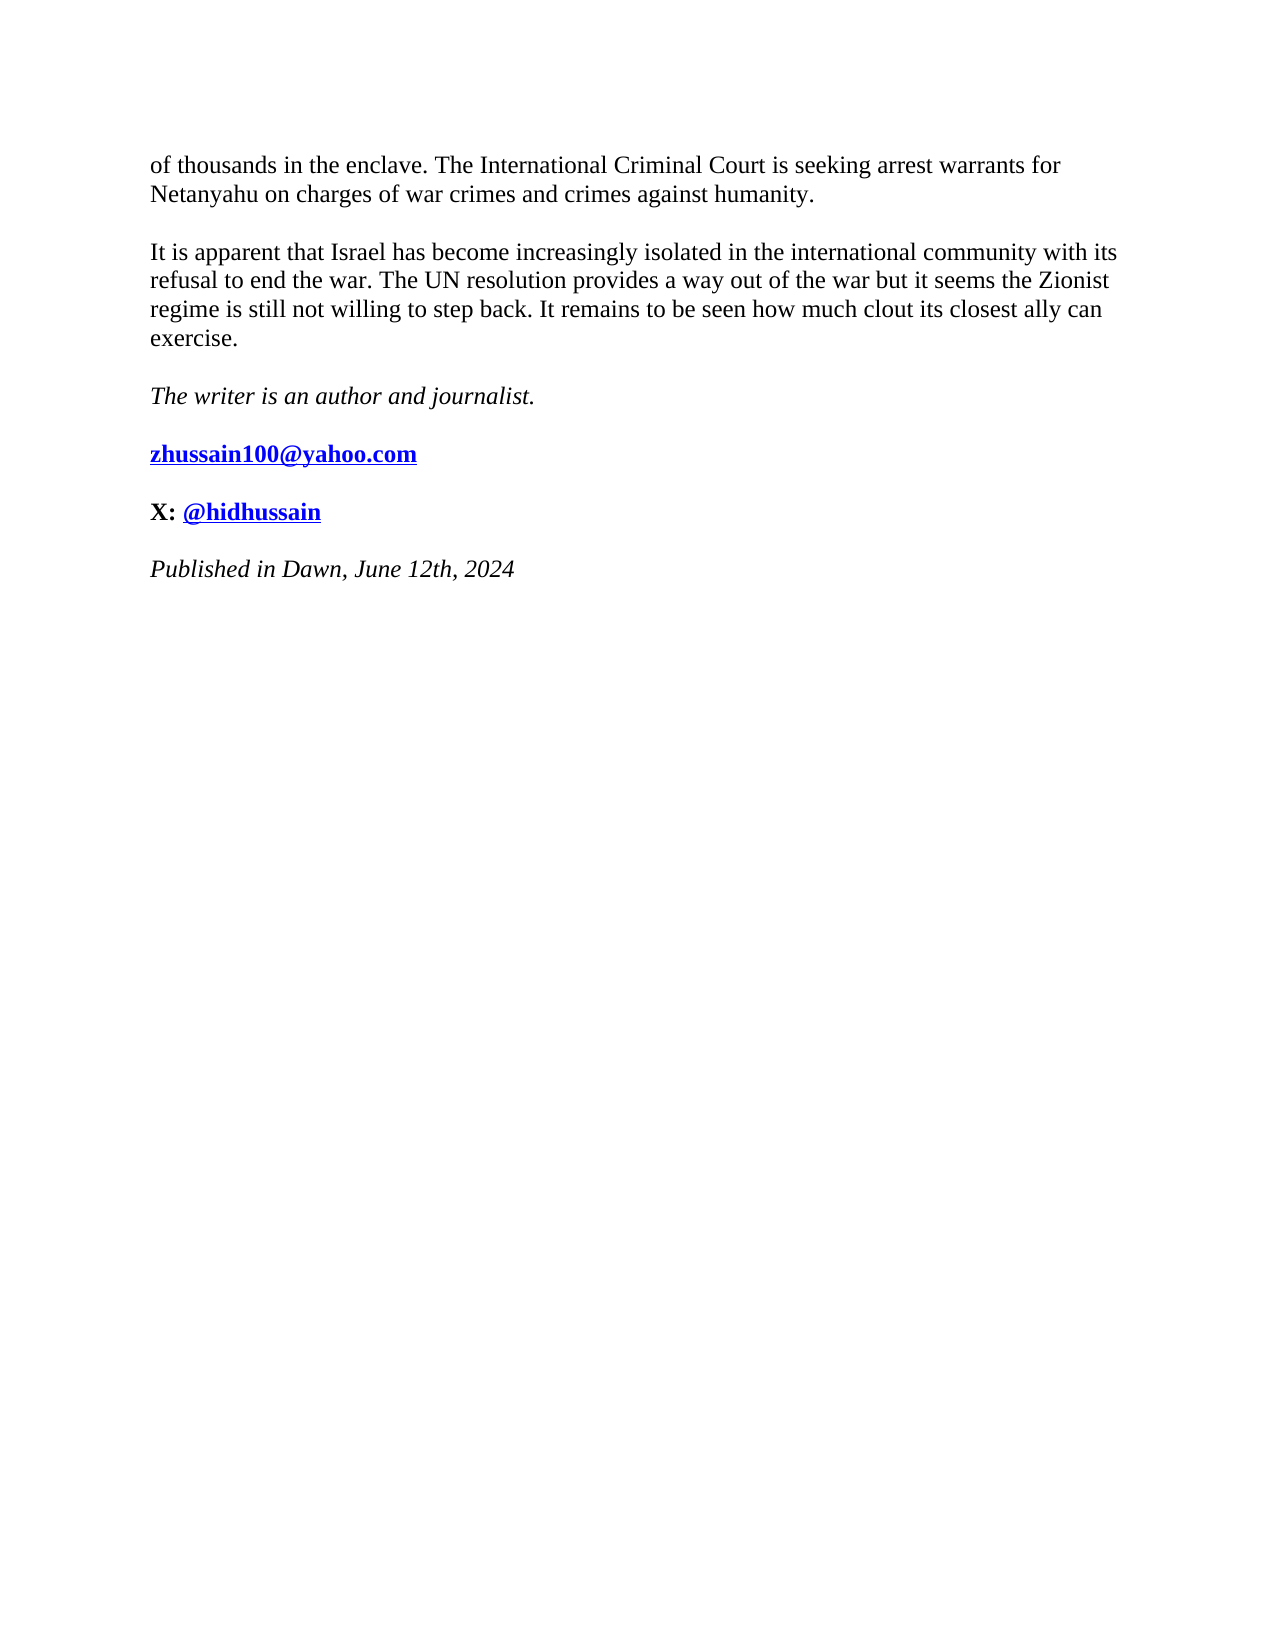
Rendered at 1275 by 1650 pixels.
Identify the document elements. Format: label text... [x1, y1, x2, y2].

text X: @hidhussain [150, 497, 1125, 525]
text The writer is an author and journalist. [150, 381, 1125, 409]
text Published in Dawn, June 12th, 2024 [150, 554, 1125, 583]
text It is apparent that Israel has become increasingly isolated in the international community with its refusal to end the war. The UN resolution provides a way out of the war but it seems the Zionist regime is still not willing to step back. It remains to be seen how much clout its closest ally can exercise. [150, 237, 1125, 352]
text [150, 150, 1125, 207]
text zhussain100@yahoo.com [150, 439, 1125, 467]
